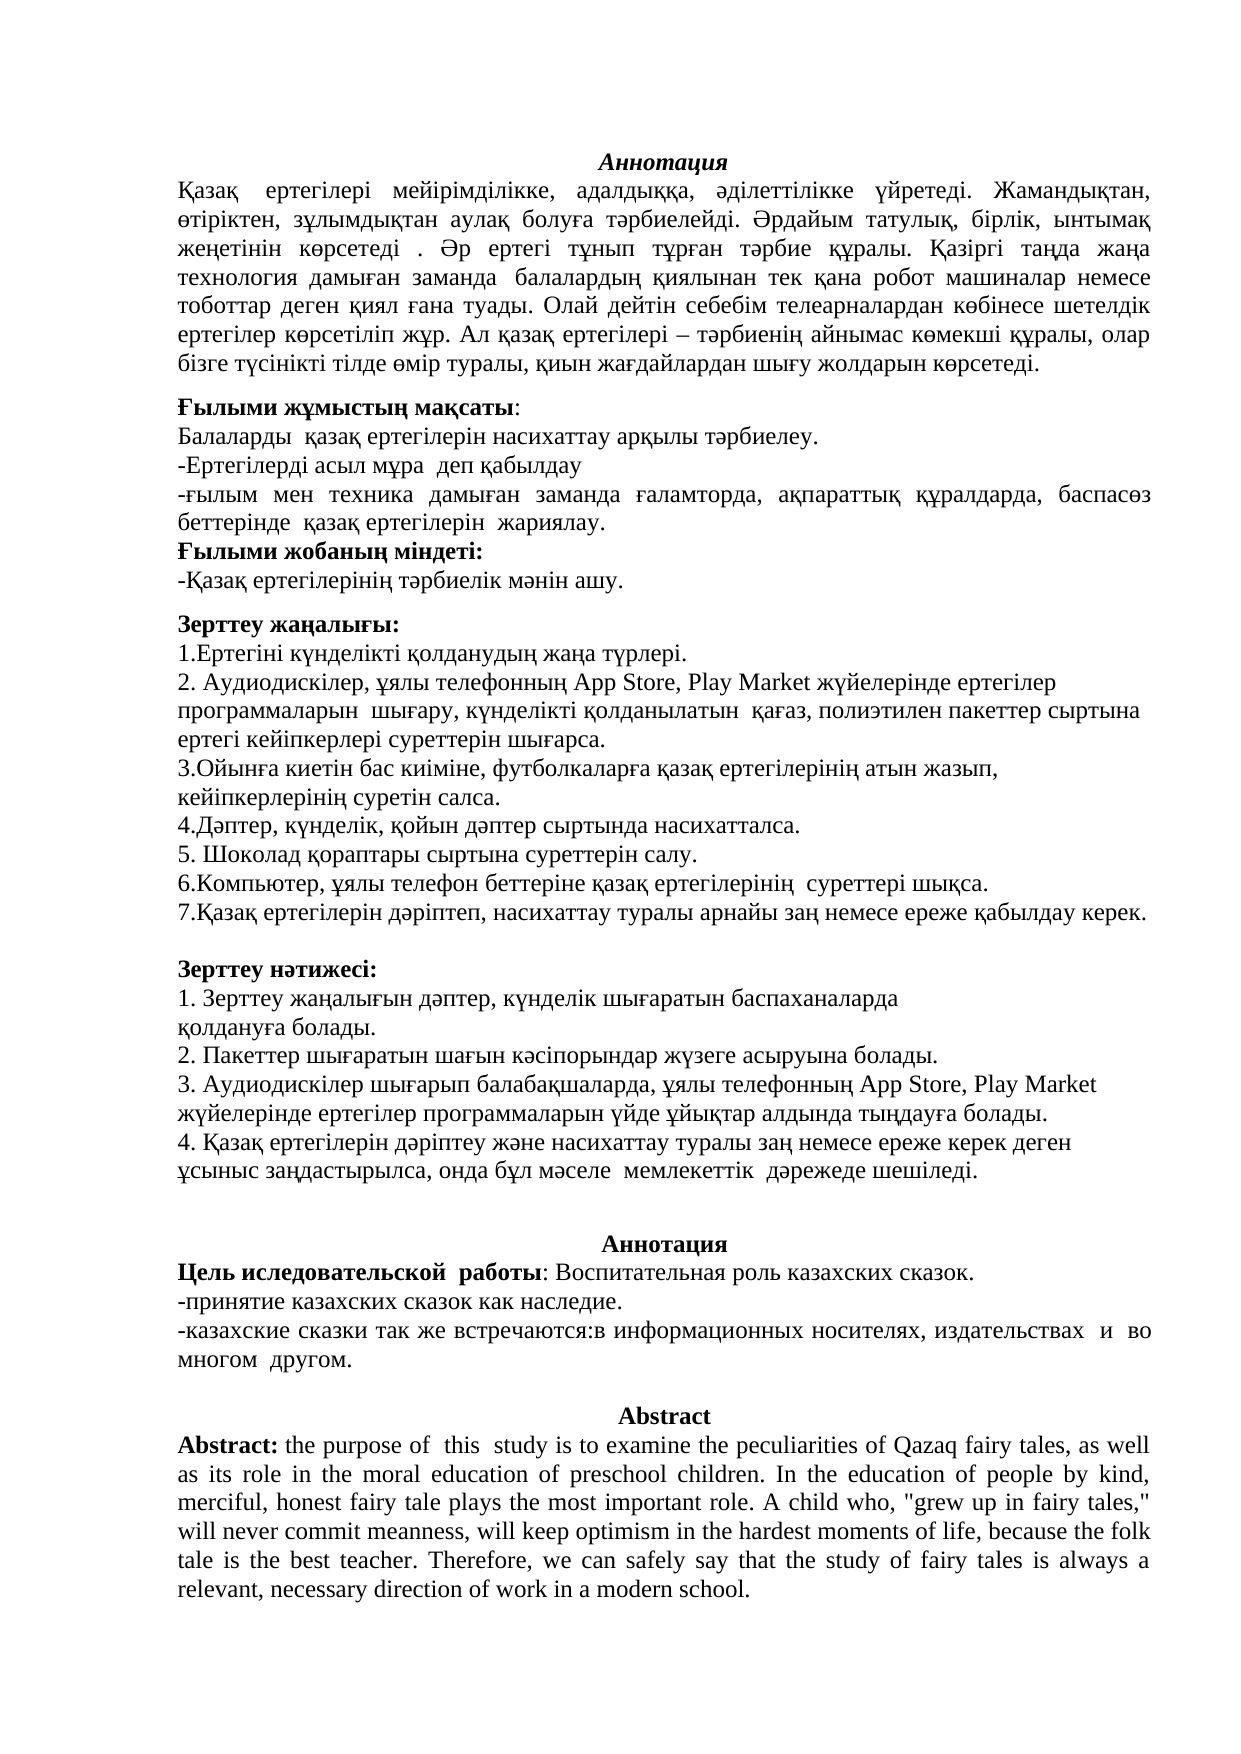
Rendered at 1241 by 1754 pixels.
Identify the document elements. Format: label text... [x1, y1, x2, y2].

text 6.Компьютер, ұялы телефон беттеріне қазақ ертегілерінің суреттері шықса. [177, 868, 1152, 897]
text 5. Шоколад қораптары сыртына суреттерін салу. [177, 839, 1152, 868]
text 1. Зерттеу жаңалығын дәптер, күнделік шығаратын баспаханаларда қолдануға болады. [177, 983, 1152, 1041]
text 2. Аудиодискілер, ұялы телефонның App Store, Play Market жүйелерінде ертегілер программаларын шығару, күнделікті қолданылатын қағаз, полиэтилен пакеттер сыртына ертегі кейіпкерлері суреттерін шығарса. [177, 667, 1152, 753]
text 1.Ертегіні күнделікті қолданудың жаңа түрлері. [177, 638, 1152, 667]
text 4.Дәптер, күнделік, қойын дәптер сыртында насихатталса. [177, 811, 1152, 839]
text 3.Ойынға киетін бас киіміне, футболкаларға қазақ ертегілерінің атын жазып, кейіпкерлерінің суретін салса. [177, 753, 1152, 811]
text Abstract: the purpose of this study is to examine the peculiarities of Qazaq fairy tales, as well as its role in the moral education of preschool children. In the education of people by kind, merciful, honest fairy tale plays the most important role. A child who, "grew up in fairy tales," will never commit meanness, will keep optimism in the hardest moments of life, because the folk tale is the best teacher. Therefore, we can safely say that the study of fairy tales is always a relevant, necessary direction of work in a modern school. [177, 1430, 1152, 1602]
text -ғылым мен техника дамыған заманда ғаламторда, ақпараттық құралдарда, баспасөз беттерінде қазақ ертегілерін жариялау. [177, 479, 1152, 536]
text -Қазақ ертегілерінің тәрбиелік мәнін ашу. [177, 565, 1152, 594]
text -казахские сказки так же встречаются:в информационных носителях, издательствах и во многом другом. [177, 1315, 1152, 1372]
text 2. Пакеттер шығаратын шағын кәсіпорындар жүзеге асыруына болады. [177, 1041, 1152, 1069]
text -Ертегілерді асыл мұра деп қабылдау [177, 450, 1152, 479]
text Ғылыми жұмыстың мақсаты: [177, 392, 1152, 421]
text Abstract [177, 1401, 1152, 1430]
text Цель иследовательской работы: Воспитательная роль казахских сказок. [177, 1257, 1152, 1286]
text -принятие казахских сказок как наследие. [177, 1286, 1152, 1315]
text Аннотация [177, 1229, 1152, 1257]
text 7.Қазақ ертегілерін дәріптеп, насихаттау туралы арнайы заң немесе ереже қабылдау керек. [177, 897, 1152, 926]
text 3. Аудиодискілер шығарып балабақшаларда, ұялы телефонның App Store, Play Market жүйелерінде ертегілер программаларын үйде ұйықтар алдында тыңдауға болады. [177, 1069, 1152, 1127]
text Аннотация [177, 147, 1152, 176]
text Қазақ ертегілері мейірімділікке, адалдыққа, әділеттілікке үйретеді. Жамандықтан, өтіріктен, зұлымдықтан аулақ болуға тәрбиелейді. Әрдайым татулық, бірлік, ынтымақ жеңетінін көрсетеді . Әр ертегі тұнып тұрған тәрбие құралы. Қазіргі таңда жаңа технология дамыған заманда балалардың қиялынан тек қана робот машиналар немесе тоботтар деген қиял ғана туады. Олай дейтін себебім телеарналардан көбінесе шетелдік ертегілер көрсетіліп жұр. Ал қазақ ертегілері – тәрбиенің айнымас көмекші құралы, олар бізге түсінікті тілде өмір туралы, қиын жағдайлардан шығу жолдарын көрсетеді. [177, 176, 1152, 377]
text Зерттеу жаңалығы: [177, 609, 1152, 638]
text 4. Қазақ ертегілерін дәріптеу және насихаттау туралы заң немесе ереже керек деген ұсыныс заңдастырылса, онда бұл мәселе мемлекеттік дәрежеде шешіледі. [177, 1127, 1152, 1184]
text Ғылыми жобаның міндеті: [177, 536, 1152, 565]
text Балаларды қазақ ертегілерін насихаттау арқылы тәрбиелеу. [177, 421, 1152, 450]
text Зерттеу нәтижесі: [177, 954, 1152, 983]
